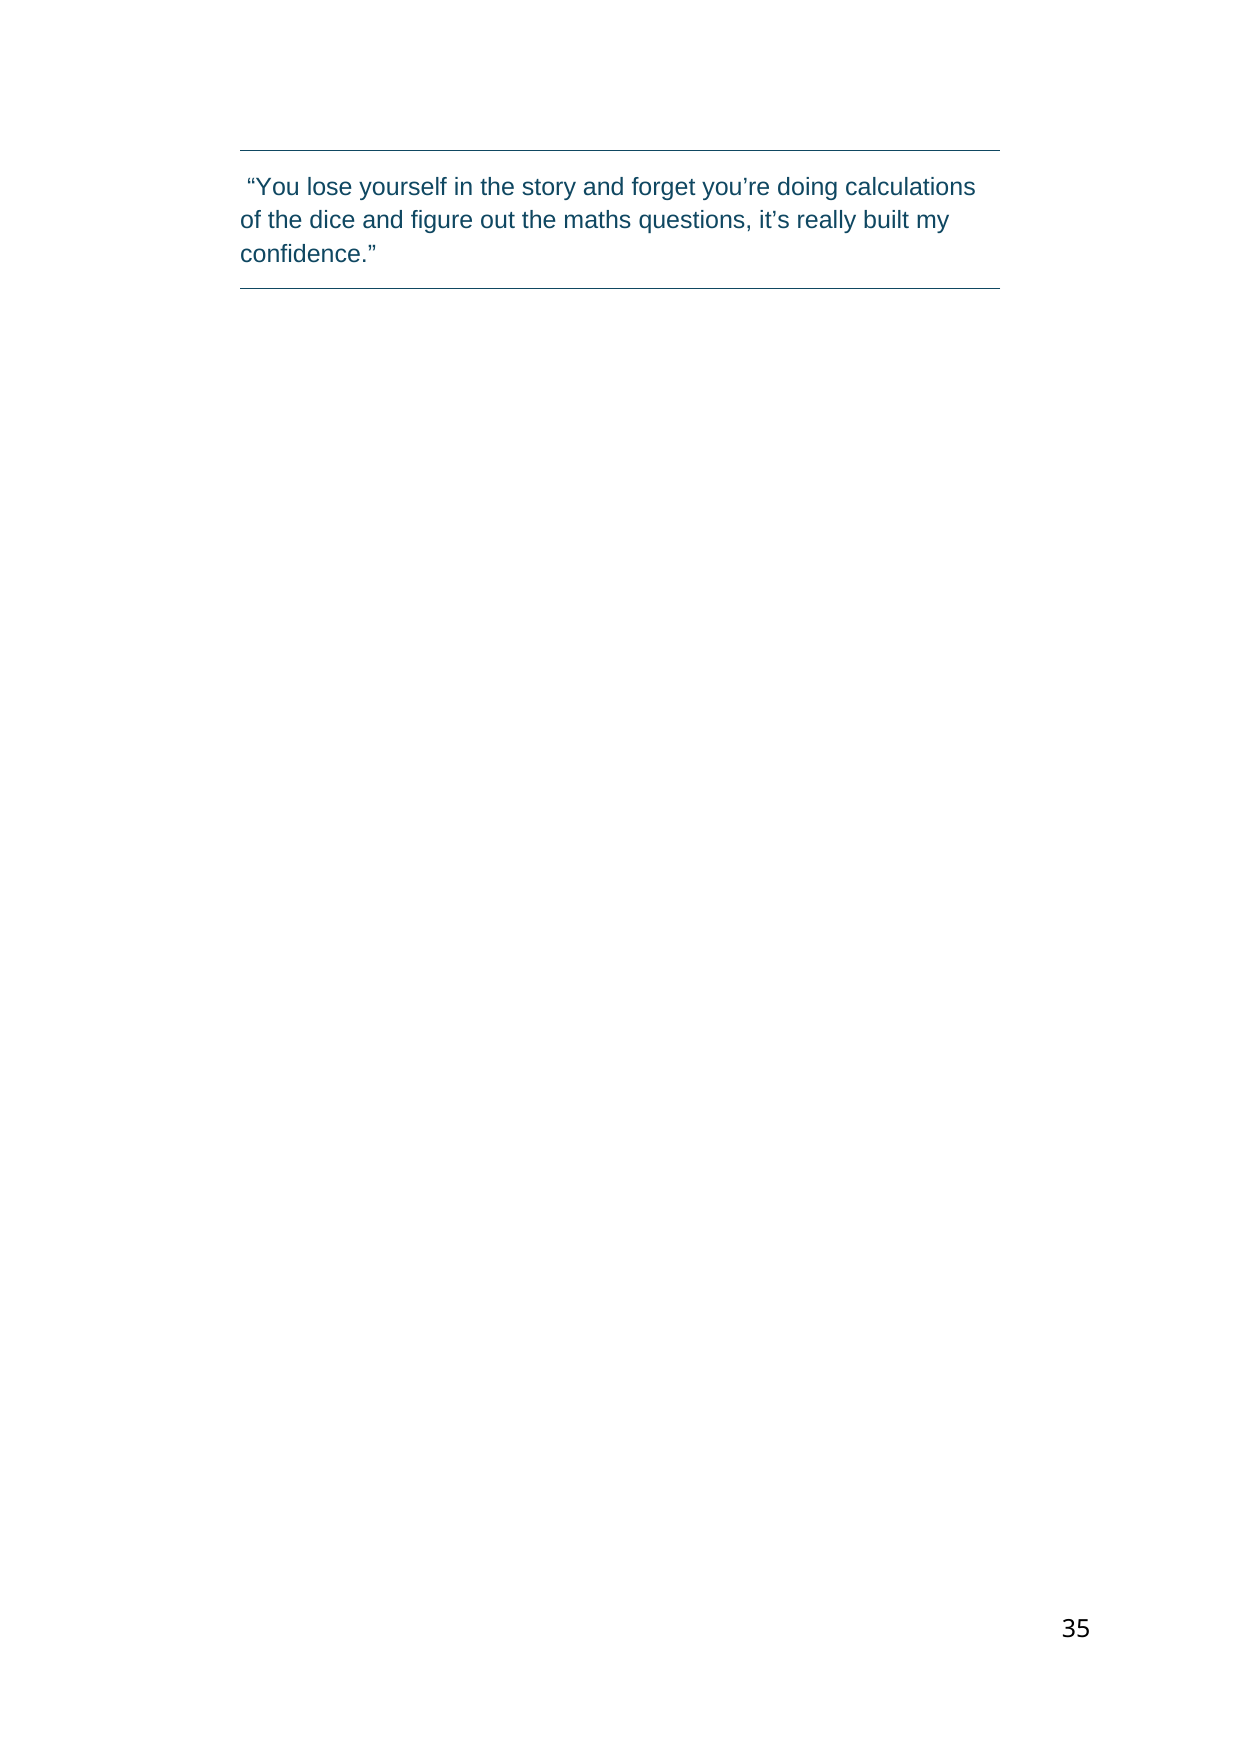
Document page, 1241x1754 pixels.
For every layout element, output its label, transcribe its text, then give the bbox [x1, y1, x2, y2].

text “You lose yourself in the story and forget you’re doing calculations of the dice and figure out the maths questions, it’s really built my confidence.” [240, 151, 1000, 288]
